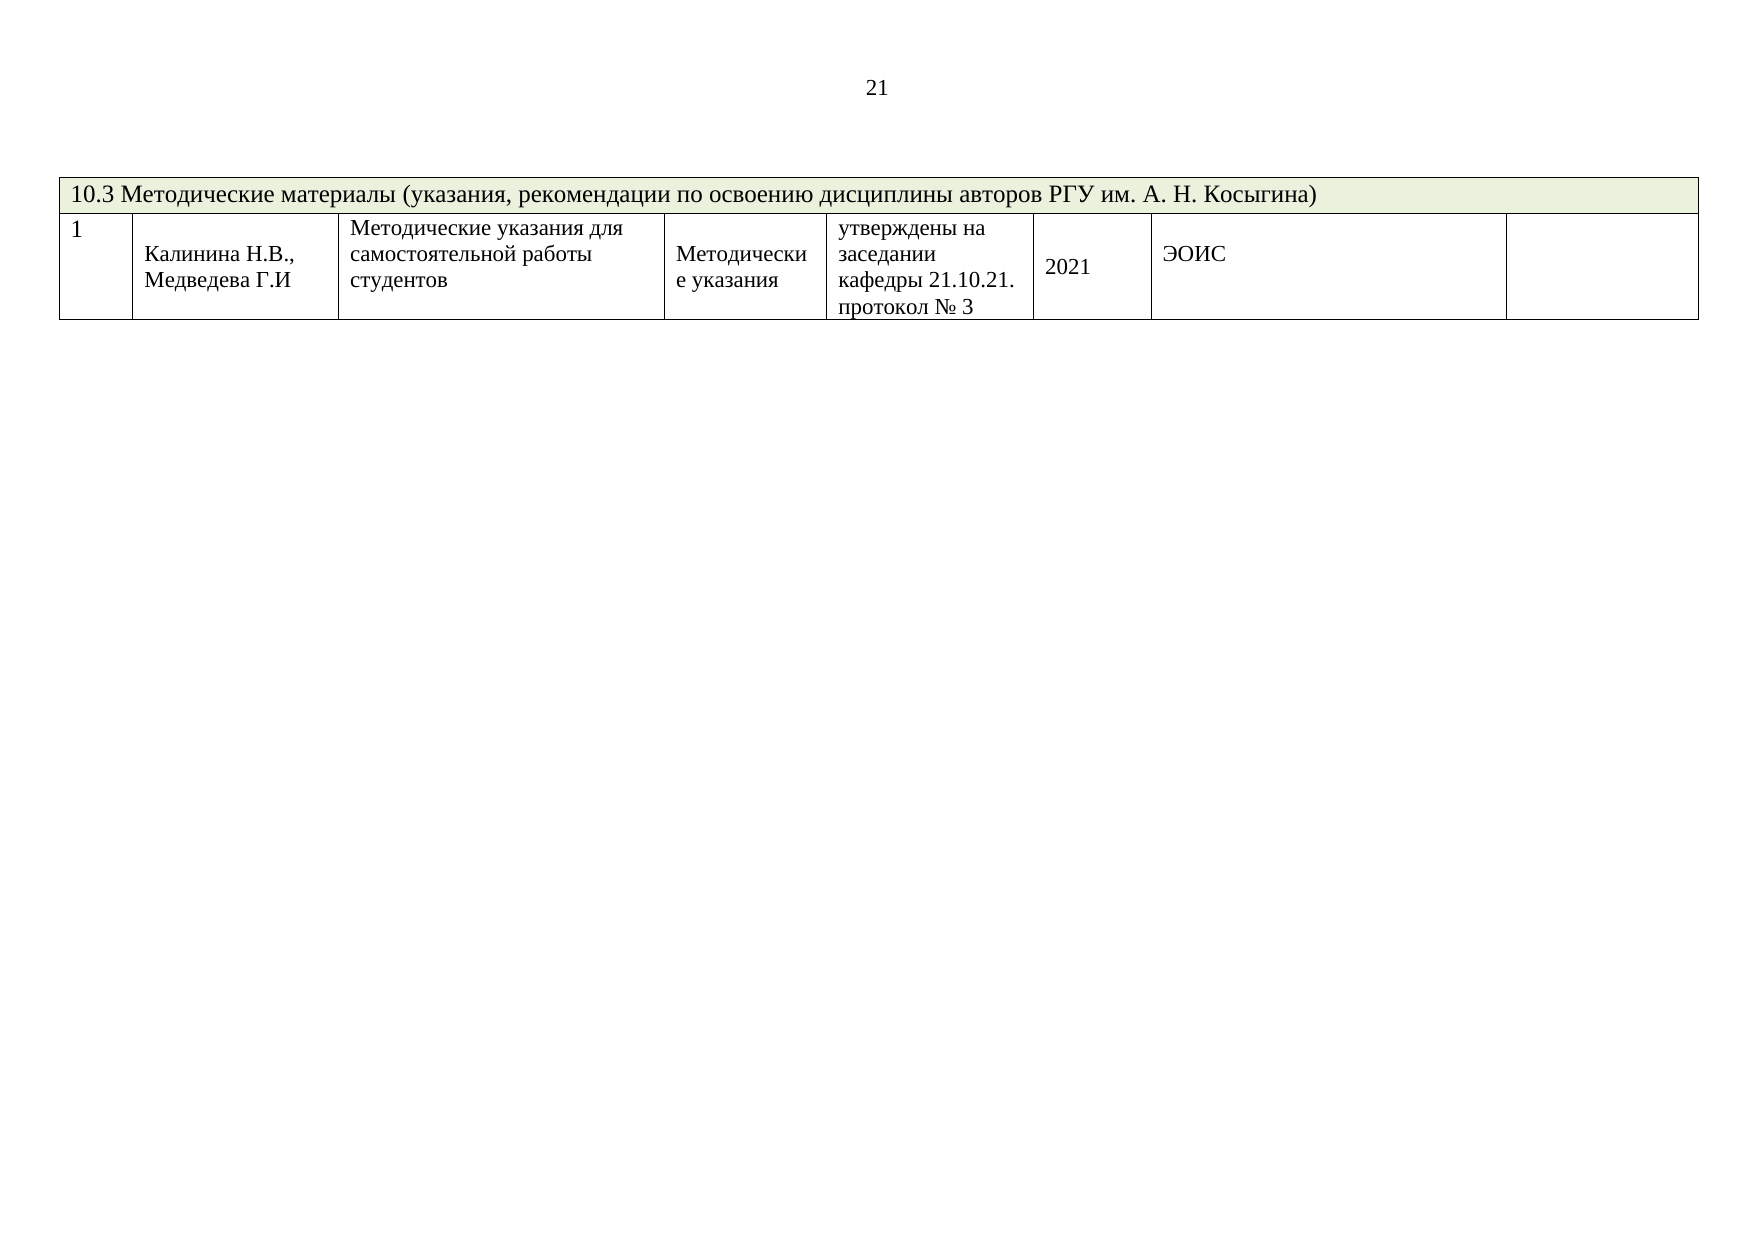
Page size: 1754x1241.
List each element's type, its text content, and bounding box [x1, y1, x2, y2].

table_cell 10.3 Методические материалы (указания, рекомендации по освоению дисциплины авторов РГУ им. А. Н. Косыгина) [60, 178, 1698, 213]
table_cell [1507, 214, 1698, 319]
table_cell 2021 [1034, 214, 1151, 319]
table_cell Методические указания для самостоятельной работы студентов [339, 214, 664, 319]
table_cell Методические указания [665, 214, 826, 319]
table_cell Калинина Н.В., Медведева Г.И [133, 214, 338, 319]
table_cell утверждены на заседании кафедры 21.10.21. протокол № 3 [827, 214, 1033, 319]
table_cell ЭОИС [1152, 214, 1506, 319]
table_cell 1 [60, 214, 132, 319]
